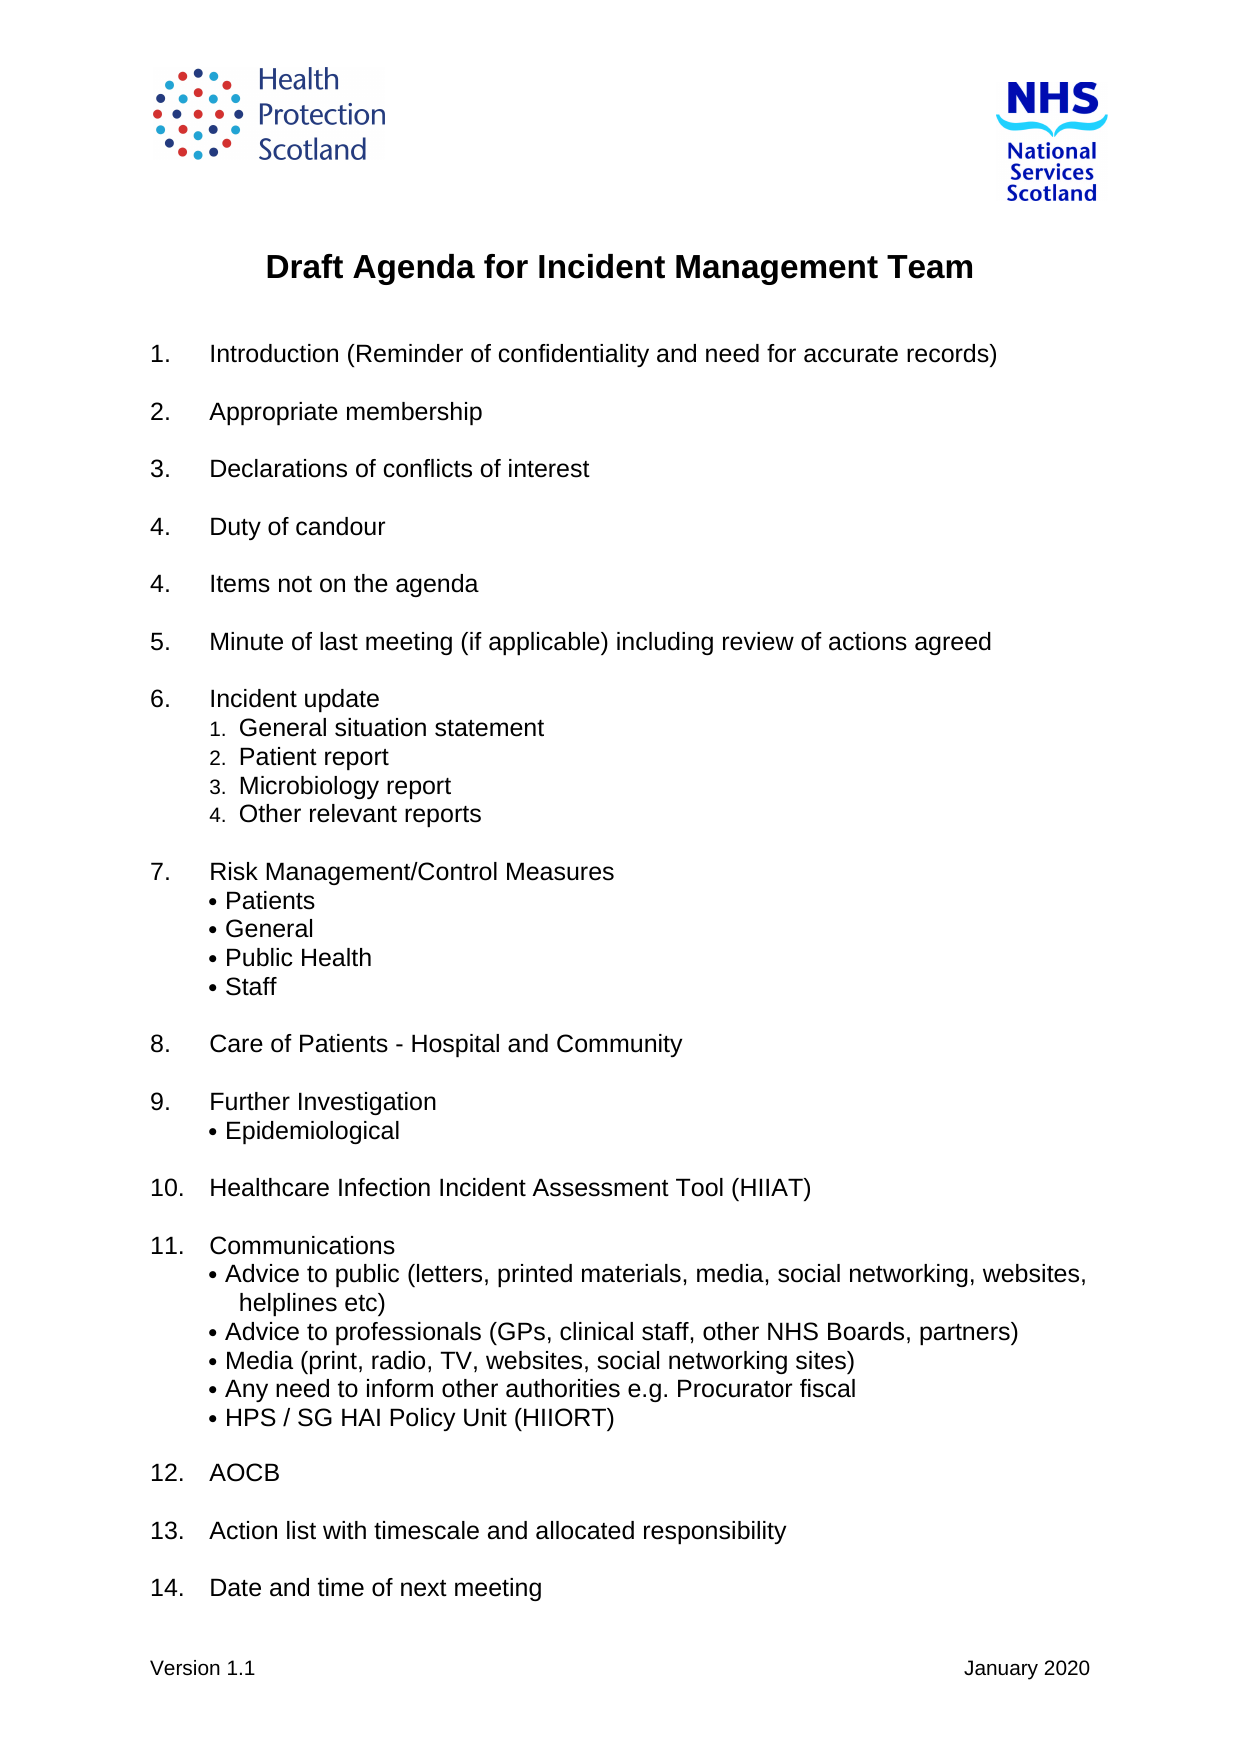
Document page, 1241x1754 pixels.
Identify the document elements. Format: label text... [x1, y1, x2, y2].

text 8. Care of Patients - Hospital and Community [150, 1001, 1090, 1058]
list Public Health [209, 943, 1090, 972]
text 10. Healthcare Infection Incident Assessment Tool (HIIAT) [150, 1144, 1090, 1202]
subtitle Draft Agenda for Incident Management Team [150, 247, 1090, 286]
text 9. Further Investigation [150, 1058, 1090, 1116]
picture [996, 82, 1108, 201]
list General [209, 914, 1090, 943]
text 3. Declarations of conflicts of interest [150, 454, 1090, 483]
list General situation statement [209, 713, 1090, 742]
text 1. Introduction (Reminder of confidentiality and need for accurate records) [150, 339, 1090, 368]
text 11. Communications [150, 1231, 1090, 1259]
list Other relevant reports [209, 799, 1090, 828]
list Advice to professionals (GPs, clinical staff, other NHS Boards, partners) [209, 1317, 1090, 1346]
list Microbiology report [209, 771, 1090, 799]
list Media (print, radio, TV, websites, social networking sites) [209, 1346, 1090, 1374]
list Staff [209, 972, 1090, 1001]
text 2. Appropriate membership [150, 397, 1090, 426]
list Epidemiological [209, 1116, 1090, 1144]
picture [153, 67, 385, 160]
list Patients [209, 886, 1090, 914]
text 4. Items not on the agenda [150, 569, 1090, 598]
list Patient report [209, 742, 1090, 771]
list HPS / SG HAI Policy Unit (HIIORT) [209, 1403, 1090, 1432]
list 12. AOCB [150, 1458, 1090, 1487]
list Advice to public (letters, printed materials, media, social networking, websites, helplines etc) [209, 1259, 1090, 1317]
text 5. Minute of last meeting (if applicable) including review of actions agreed [150, 627, 1090, 684]
list 14. Date and time of next meeting [150, 1573, 1090, 1602]
text 7. Risk Management/Control Measures [150, 828, 1090, 886]
text 6. Incident update [150, 684, 1090, 713]
text 4. Duty of candour [150, 512, 1090, 541]
list Any need to inform other authorities e.g. Procurator fiscal [209, 1374, 1090, 1403]
list 13. Action list with timescale and allocated responsibility [150, 1516, 1090, 1544]
